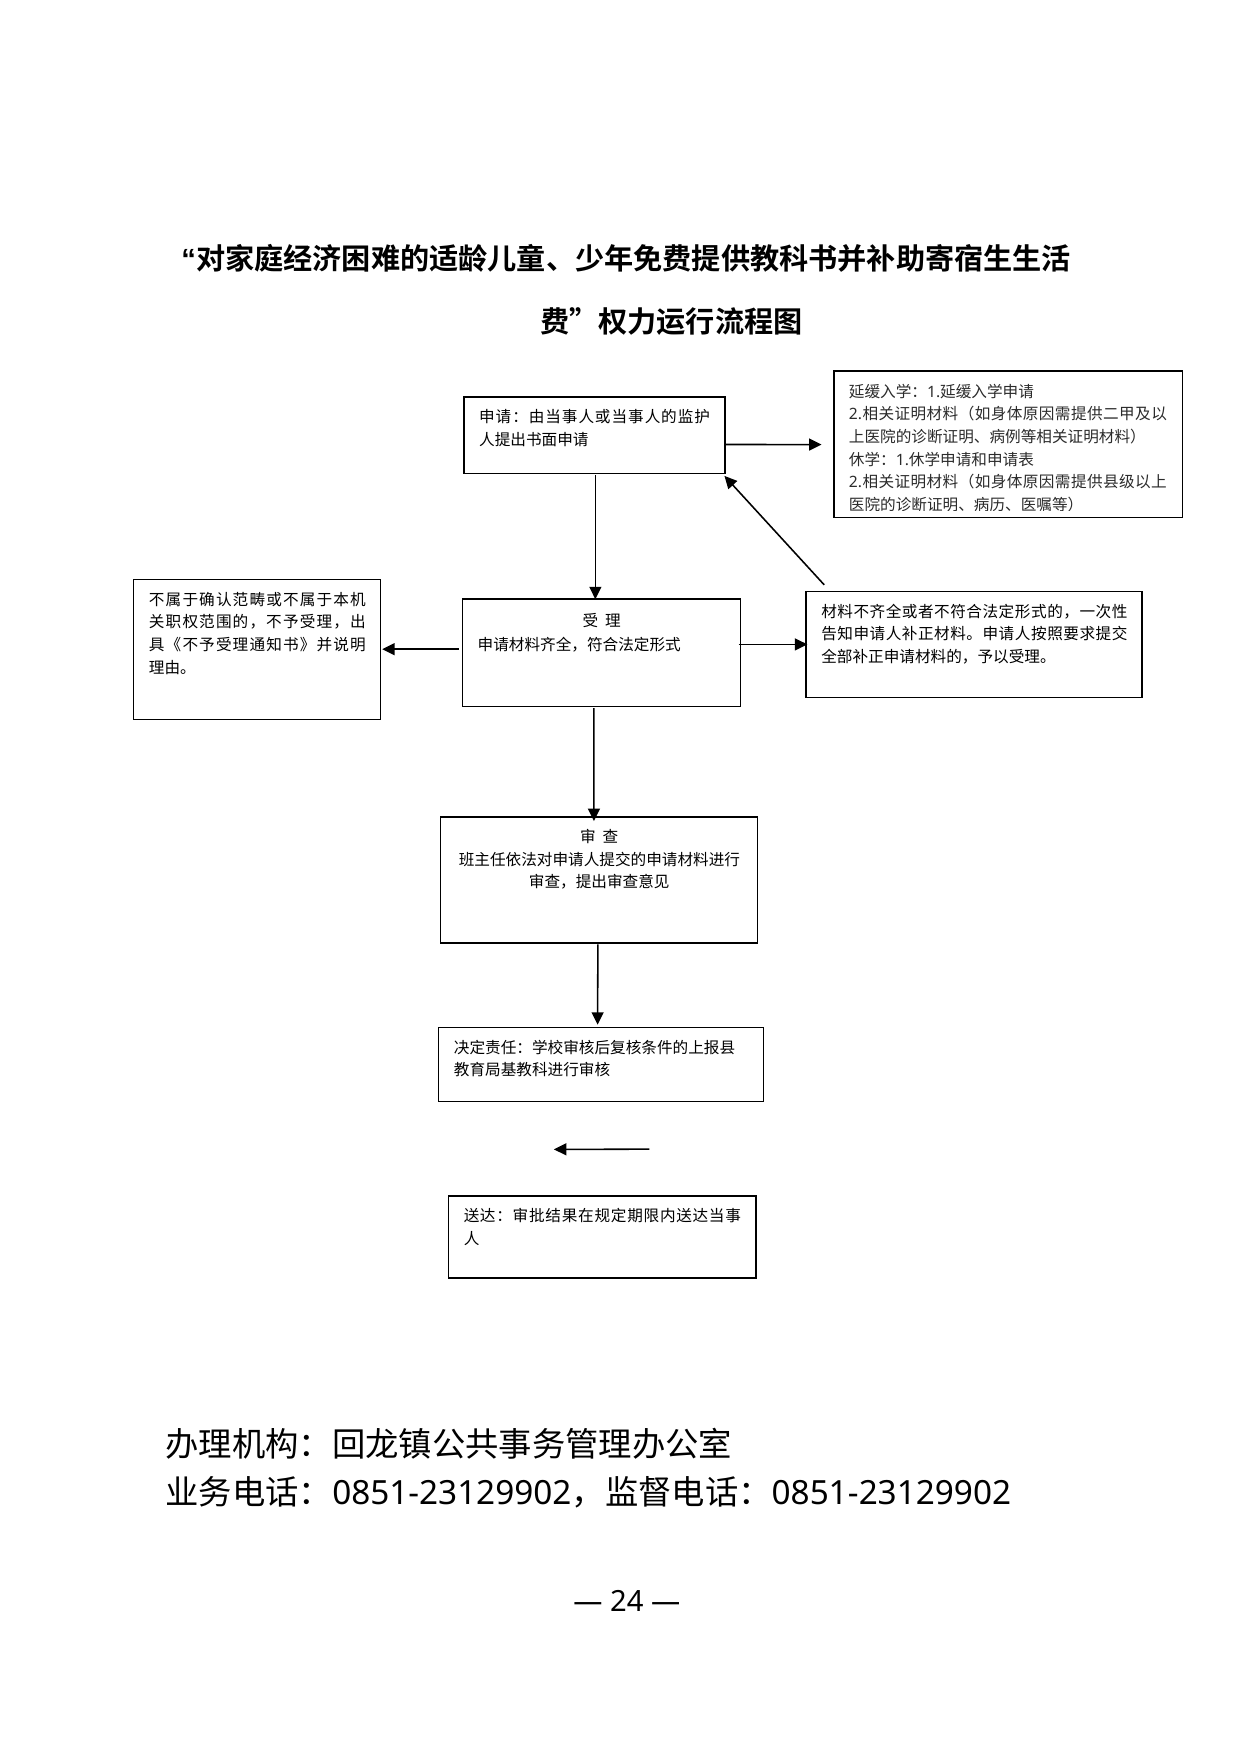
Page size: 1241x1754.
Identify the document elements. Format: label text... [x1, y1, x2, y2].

subtitle “对家庭经济困难的适龄儿童、少年免费提供教科书并补助寄宿生生活费”权力运行流程图 [165, 235, 1087, 341]
text 业务电话：0851-23129902，监督电话：0851-23129902 [165, 1466, 1087, 1514]
text 办理机构：回龙镇公共事务管理办公室 [165, 1417, 1087, 1466]
